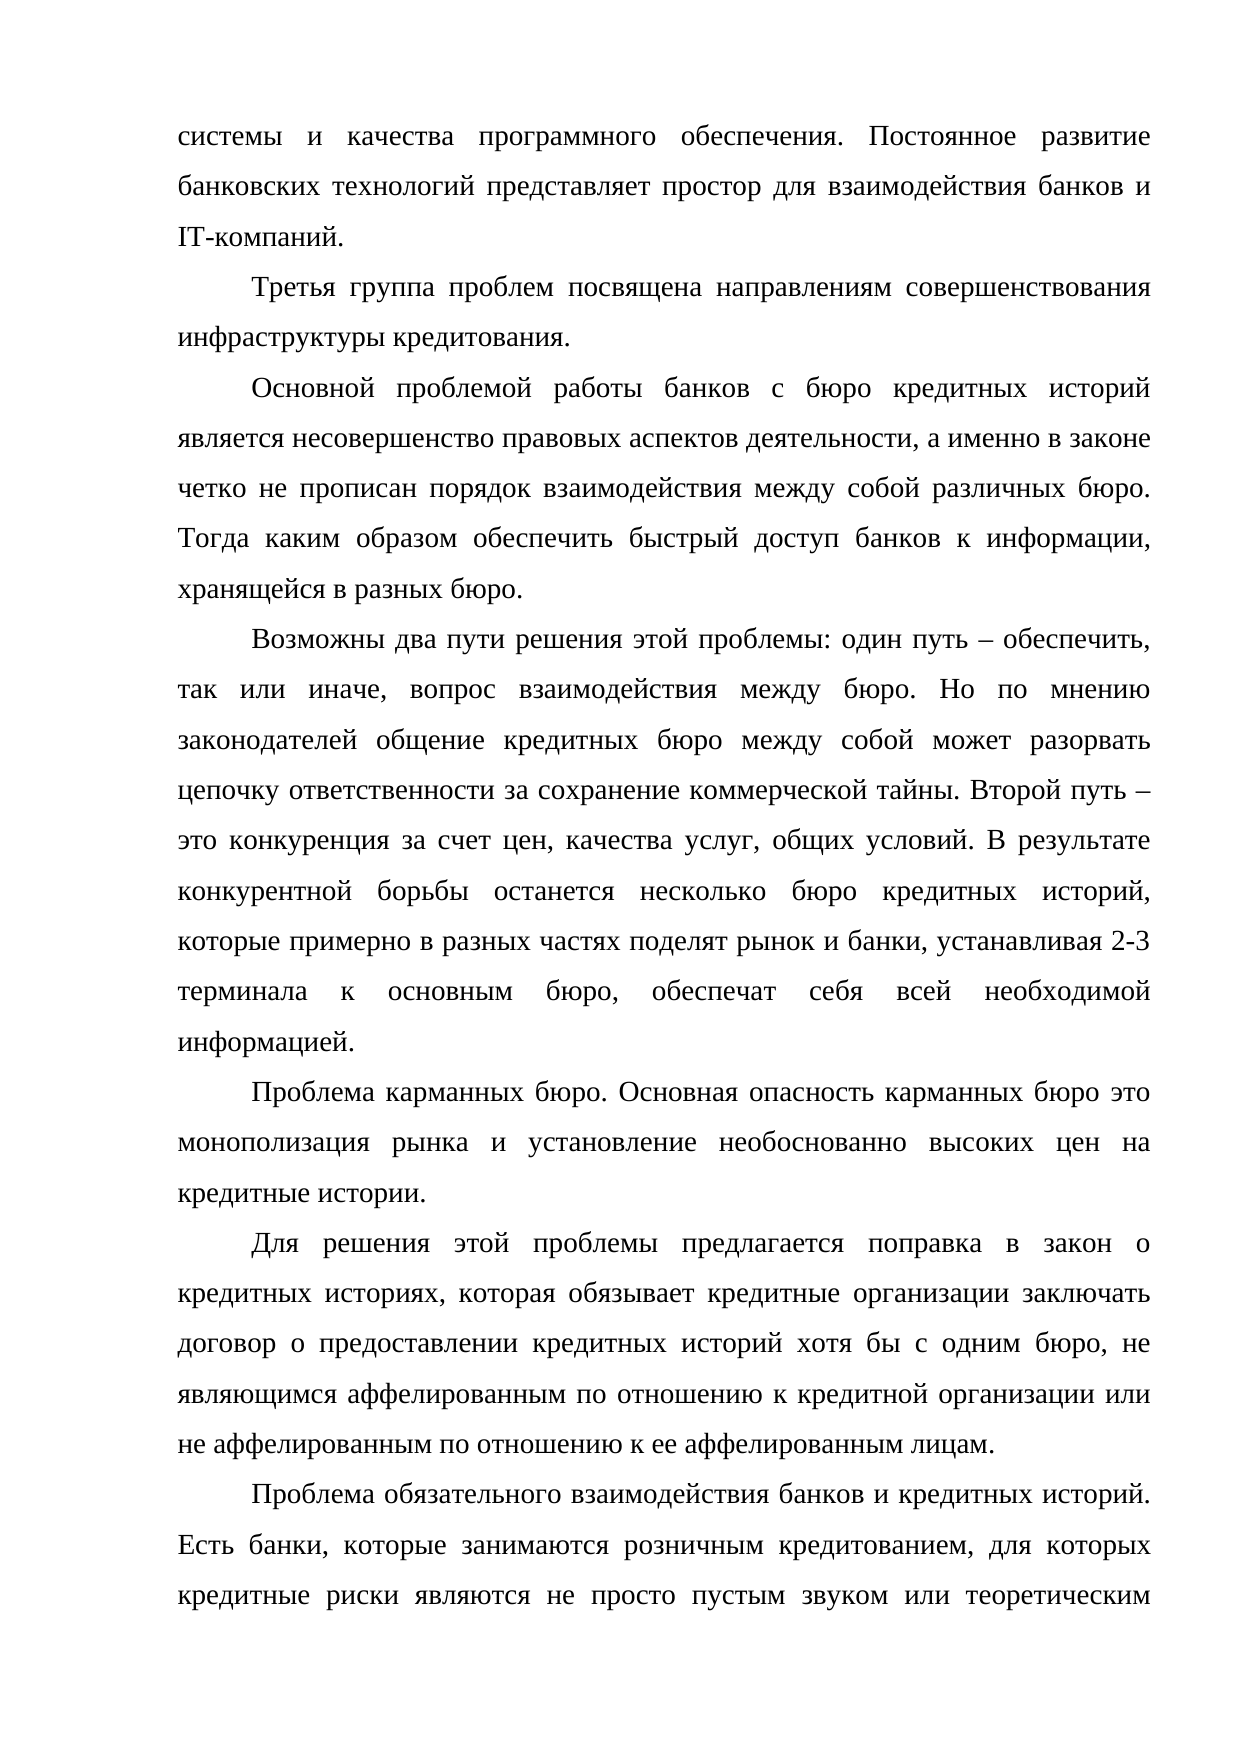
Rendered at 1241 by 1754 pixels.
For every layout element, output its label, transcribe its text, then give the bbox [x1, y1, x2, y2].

text Проблема карманных бюро. Основная опасность карманных бюро это монополизация рынка и установление необоснованно высоких цен на кредитные истории. [177, 1074, 1152, 1208]
text Для решения этой проблемы предлагается поправка в закон о кредитных историях, которая обязывает кредитные организации заключать договор о предоставлении кредитных историй хотя бы с одним бюро, не являющимся аффелированным по отношению к кредитной организации или не аффелированным по отношению к ее аффелированным лицам. [177, 1225, 1152, 1460]
text Возможны два пути решения этой проблемы: один путь – обеспечить, так или иначе, вопрос взаимодействия между бюро. Но по мнению законодателей общение кредитных бюро между собой может разорвать цепочку ответственности за сохранение коммерческой тайны. Второй путь – это конкуренция за счет цен, качества услуг, общих условий. В результате конкурентной борьбы останется несколько бюро кредитных историй, которые примерно в разных частях поделят рынок и банки, устанавливая 2-3 терминала к основным бюро, обеспечат себя всей необходимой информацией. [177, 621, 1152, 1057]
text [177, 118, 1152, 252]
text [177, 1477, 1152, 1611]
text Основной проблемой работы банков с бюро кредитных историй является несовершенство правовых аспектов деятельности, а именно в законе четко не прописан порядок взаимодействия между собой различных бюро. Тогда каким образом обеспечить быстрый доступ банков к информации, хранящейся в разных бюро. [177, 370, 1152, 604]
text Третья группа проблем посвящена направлениям совершенствования инфраструктуры кредитования. [177, 269, 1152, 353]
